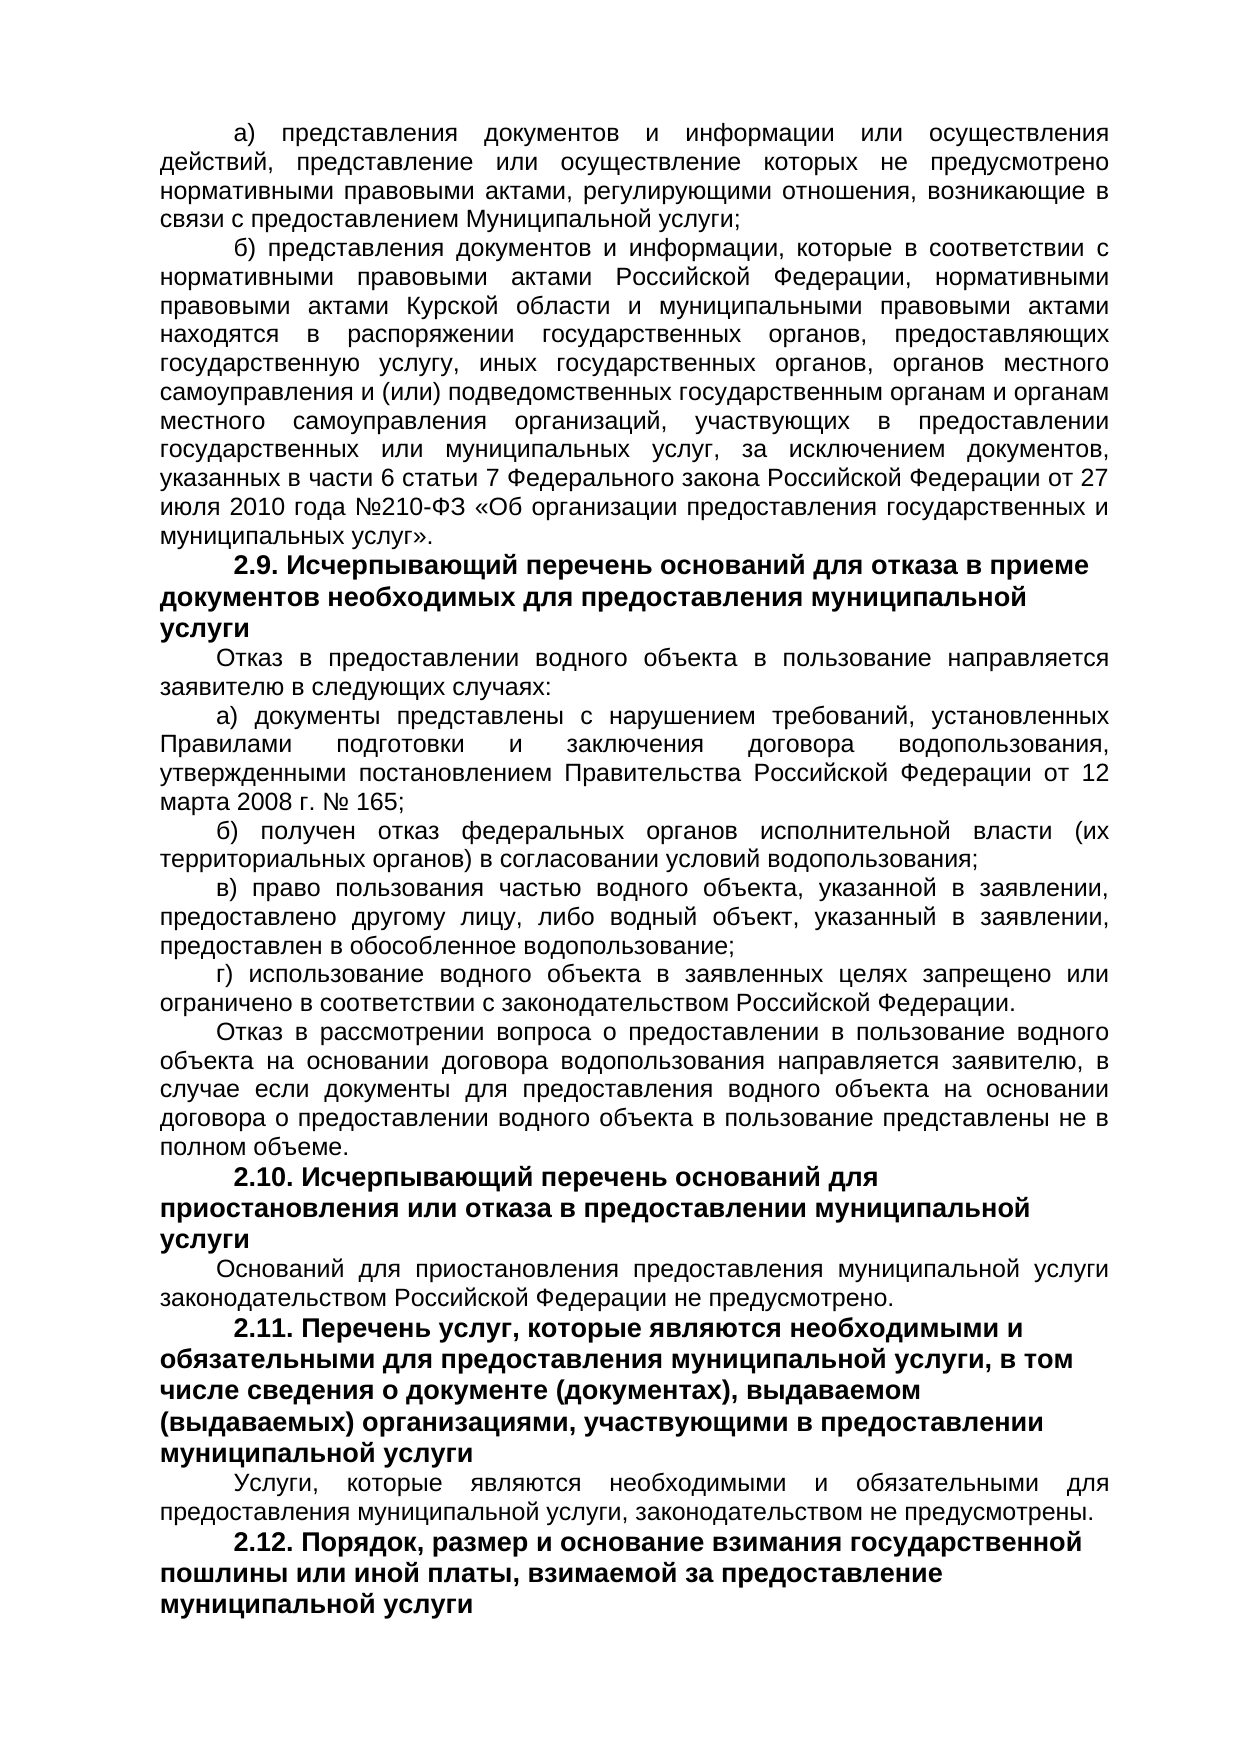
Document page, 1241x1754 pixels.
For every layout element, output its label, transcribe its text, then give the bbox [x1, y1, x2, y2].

text муниципальной услуги [159, 1588, 1110, 1619]
text Оснований для приостановления предоставления муниципальной услуги законодательством Российской Федерации не предусмотрено. [159, 1254, 1110, 1312]
text Отказ в рассмотрении вопроса о предоставлении в пользование водного объекта на основании договора водопользования направляется заявителю, в случае если документы для предоставления водного объекта на основании договора о предоставлении водного объекта в пользование представлены не в полном объеме. [159, 1017, 1110, 1161]
text Отказ в предоставлении водного объекта в пользование направляется заявителю в следующих случаях: [159, 643, 1110, 701]
text 2.11. Перечень услуг, которые являются необходимыми и обязательными для предоставления муниципальной услуги, в том числе сведения о документе (документах), выдаваемом (выдаваемых) организациями, участвующими в предоставлении муниципальной услуги [159, 1312, 1110, 1468]
text а) представления документов и информации или осуществления действий, представление или осуществление которых не предусмотрено нормативными правовыми актами, регулирующими отношения, возникающие в связи с предоставлением Муниципальной услуги; [159, 118, 1110, 233]
text б) представления документов и информации, которые в соответствии с нормативными правовыми актами Российской Федерации, нормативными правовыми актами Курской области и муниципальными правовыми актами находятся в распоряжении государственных органов, предоставляющих государственную услугу, иных государственных органов, органов местного самоуправления и (или) подведомственных государственным органам и органам местного самоуправления организаций, участвующих в предоставлении государственных или муниципальных услуг, за исключением документов, указанных в части 6 статьи 7 Федерального закона Российской Федерации от 27 июля 2010 года №210-ФЗ «Об организации предоставления государственных и муниципальных услуг». [159, 233, 1110, 549]
text 2.10. Исчерпывающий перечень оснований для приостановления или отказа в предоставлении муниципальной услуги [159, 1161, 1110, 1254]
text 2.9. Исчерпывающий перечень оснований для отказа в приеме документов необходимых для предоставления муниципальной услуги [159, 549, 1110, 643]
text в) право пользования частью водного объекта, указанной в заявлении, предоставлено другому лицу, либо водный объект, указанный в заявлении, предоставлен в обособленное водопользование; [159, 873, 1110, 959]
text г) использование водного объекта в заявленных целях запрещено или ограничено в соответствии с законодательством Российской Федерации. [159, 959, 1110, 1017]
text б) получен отказ федеральных органов исполнительной власти (их территориальных органов) в согласовании условий водопользования; [159, 816, 1110, 873]
text а) документы представлены с нарушением требований, установленных Правилами подготовки и заключения договора водопользования, утвержденными постановлением Правительства Российской Федерации от 12 марта 2008 г. № 165; [159, 701, 1110, 816]
text 2.12. Порядок, размер и основание взимания государственной пошлины или иной платы, взимаемой за предоставление [159, 1526, 1110, 1588]
text Услуги, которые являются необходимыми и обязательными для предоставления муниципальной услуги, законодательством не предусмотрены. [159, 1468, 1110, 1526]
